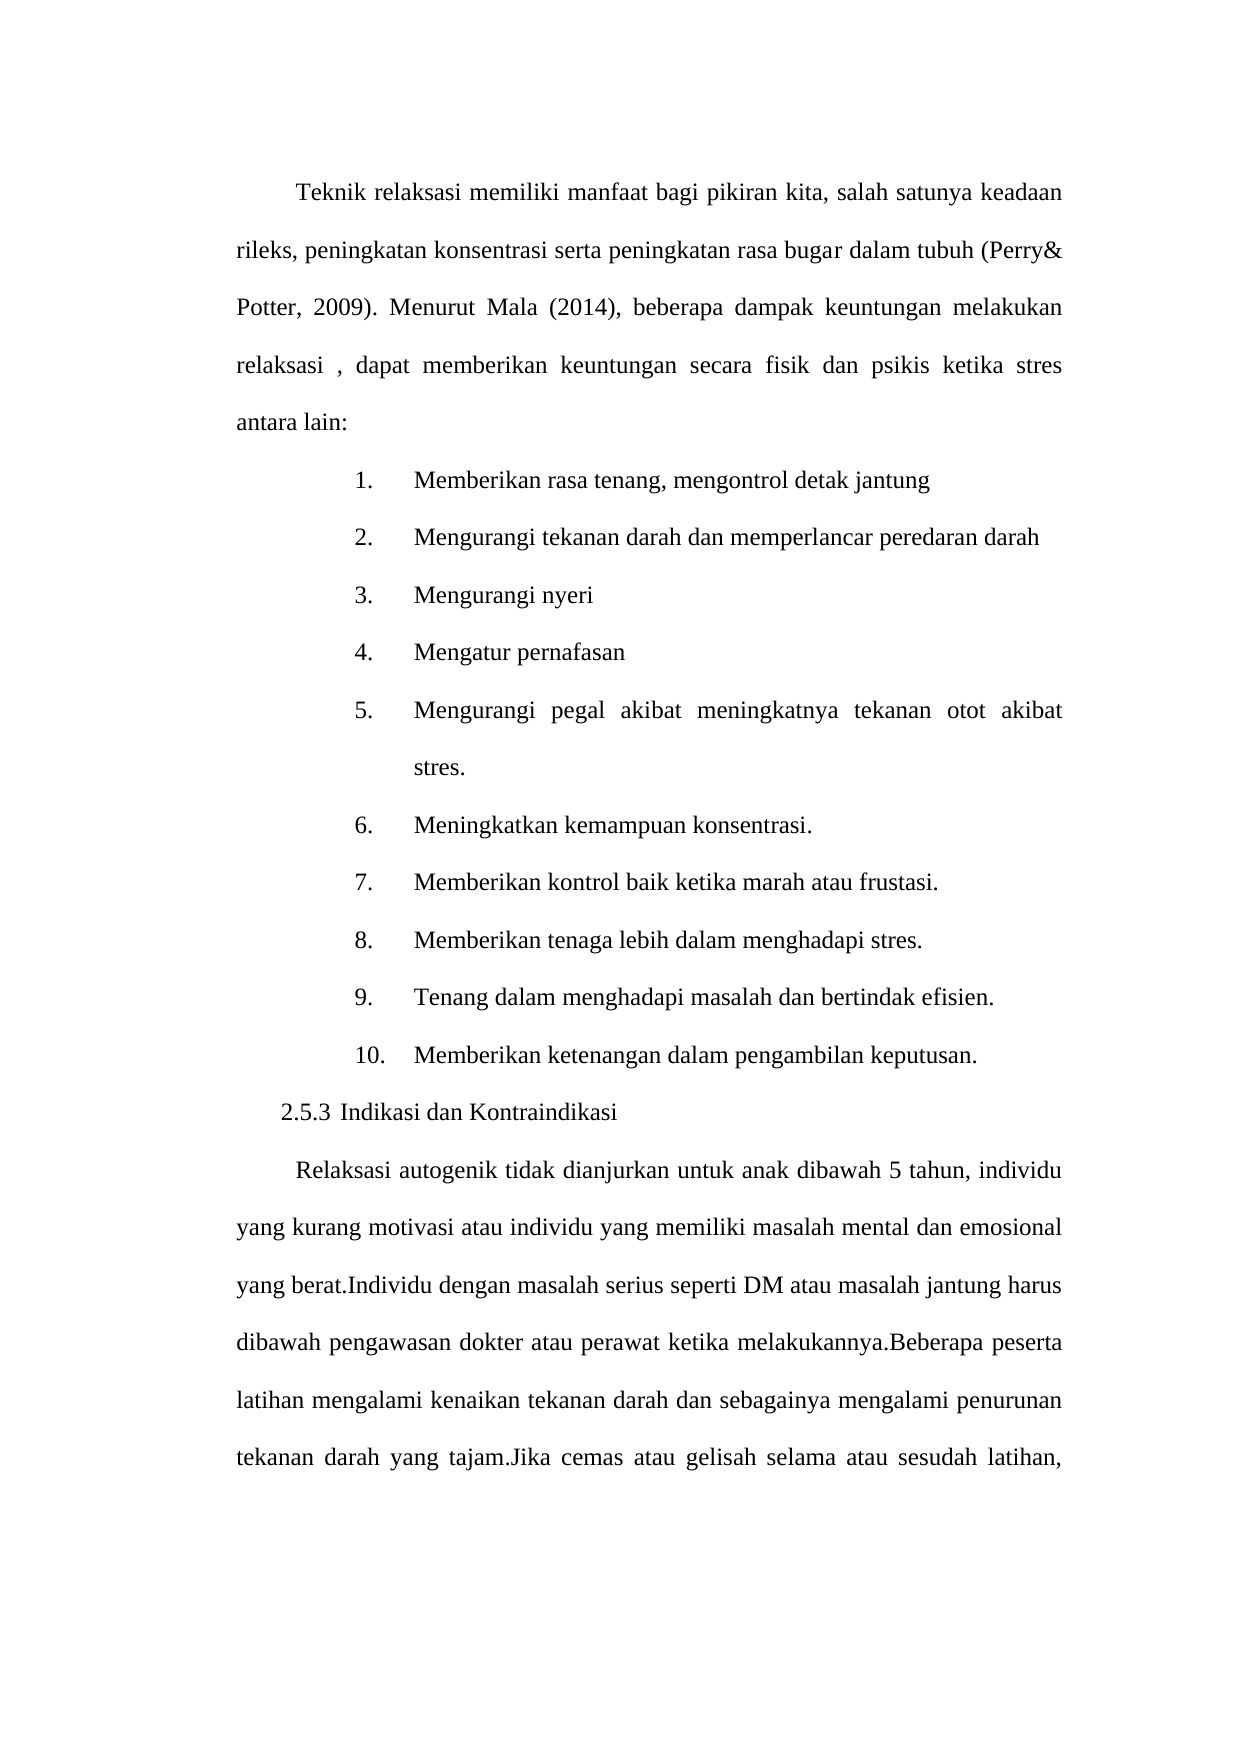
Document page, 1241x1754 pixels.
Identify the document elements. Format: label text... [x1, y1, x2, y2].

text Teknik relaksasi memiliki manfaat bagi pikiran kita, salah satunya keadaan rileks, peningkatan konsentrasi serta peningkatan rasa bugar dalam tubuh (Perry& Potter, 2009). Menurut Mala (2014), beberapa dampak keuntungan melakukan relaksasi , dapat memberikan keuntungan secara fisik dan psikis ketika stres antara lain: [236, 177, 1063, 436]
list Mengurangi nyeri [354, 580, 1063, 608]
list Memberikan ketenangan dalam pengambilan keputusan. [354, 1040, 1063, 1068]
list Mengurangi pegal akibat meningkatnya tekanan otot akibat stres. [354, 695, 1063, 781]
list Indikasi dan Kontraindikasi [281, 1097, 1063, 1126]
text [236, 1155, 1063, 1471]
list Mengurangi tekanan darah dan memperlancar peredaran darah [354, 522, 1063, 551]
list Memberikan rasa tenang, mengontrol detak jantung [354, 465, 1063, 493]
list Mengatur pernafasan [354, 637, 1063, 666]
list Tenang dalam menghadapi masalah dan bertindak efisien. [354, 982, 1063, 1011]
list Meningkatkan kemampuan konsentrasi. [354, 810, 1063, 838]
list Memberikan tenaga lebih dalam menghadapi stres. [354, 925, 1063, 953]
list Memberikan kontrol baik ketika marah atau frustasi. [354, 867, 1063, 896]
